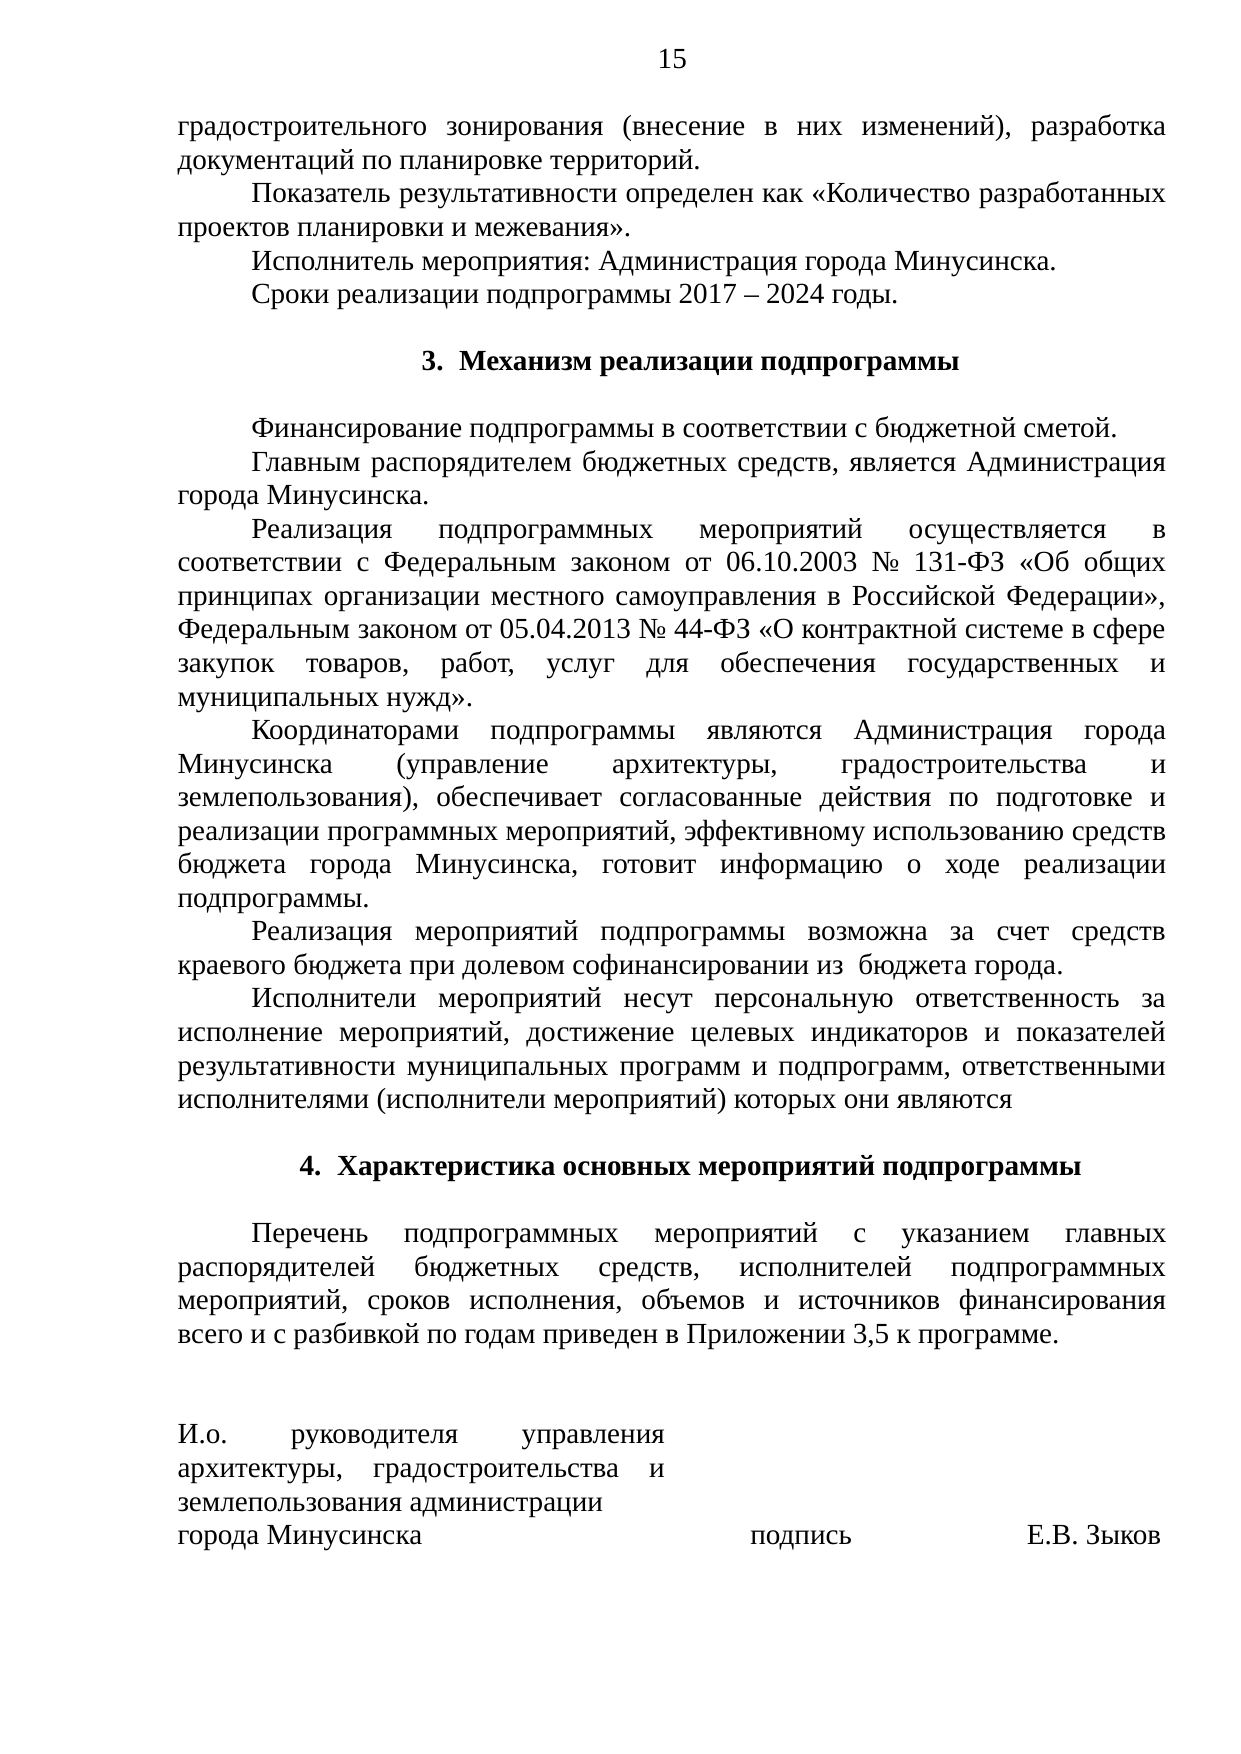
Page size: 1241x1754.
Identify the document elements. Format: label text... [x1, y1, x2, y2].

text Главным распорядителем бюджетных средств, является Администрация города Минусинска. [177, 444, 1167, 511]
text Перечень подпрограммных мероприятий с указанием главных распорядителей бюджетных средств, исполнителей подпрограммных мероприятий, сроков исполнения, объемов и источников финансирования всего и с разбивкой по годам приведен в Приложении 3,5 к программе. [177, 1215, 1167, 1349]
text Показатель результативности определен как «Количество разработанных проектов планировки и межевания». [177, 176, 1167, 243]
list Механизм реализации подпрограммы [215, 343, 1167, 377]
text Реализация подпрограммных мероприятий осуществляется в соответствии с Федеральным законом от 06.10.2003 № 131-ФЗ «Об общих принципах организации местного самоуправления в Российской Федерации», Федеральным законом от 05.04.2013 № 44-ФЗ «О контрактной системе в сфере закупок товаров, работ, услуг для обеспечения государственных и муниципальных нужд». [177, 511, 1167, 712]
text Сроки реализации подпрограммы 2017 – 2024 годы. [177, 276, 1167, 310]
text города Минусинска подпись Е.В. Зыков [177, 1517, 1167, 1551]
text Исполнители мероприятий несут персональную ответственность за исполнение мероприятий, достижение целевых индикаторов и показателей результативности муниципальных программ и подпрограмм, ответственными исполнителями (исполнители мероприятий) которых они являются [177, 981, 1167, 1115]
text Реализация мероприятий подпрограммы возможна за счет средств краевого бюджета при долевом софинансировании из бюджета города. [177, 913, 1167, 981]
text И.о. руководителя управления архитектуры, градостроительства и землепользования администрации [177, 1417, 665, 1517]
list Характеристика основных мероприятий подпрограммы [215, 1148, 1167, 1182]
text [177, 108, 1167, 176]
text Координаторами подпрограммы являются Администрация города Минусинска (управление архитектуры, градостроительства и землепользования), обеспечивает согласованные действия по подготовке и реализации программных мероприятий, эффективному использованию средств бюджета города Минусинска, готовит информацию о ходе реализации подпрограммы. [177, 712, 1167, 913]
text Финансирование подпрограммы в соответствии с бюджетной сметой. [177, 410, 1167, 444]
text Исполнитель мероприятия: Администрация города Минусинска. [177, 243, 1167, 276]
